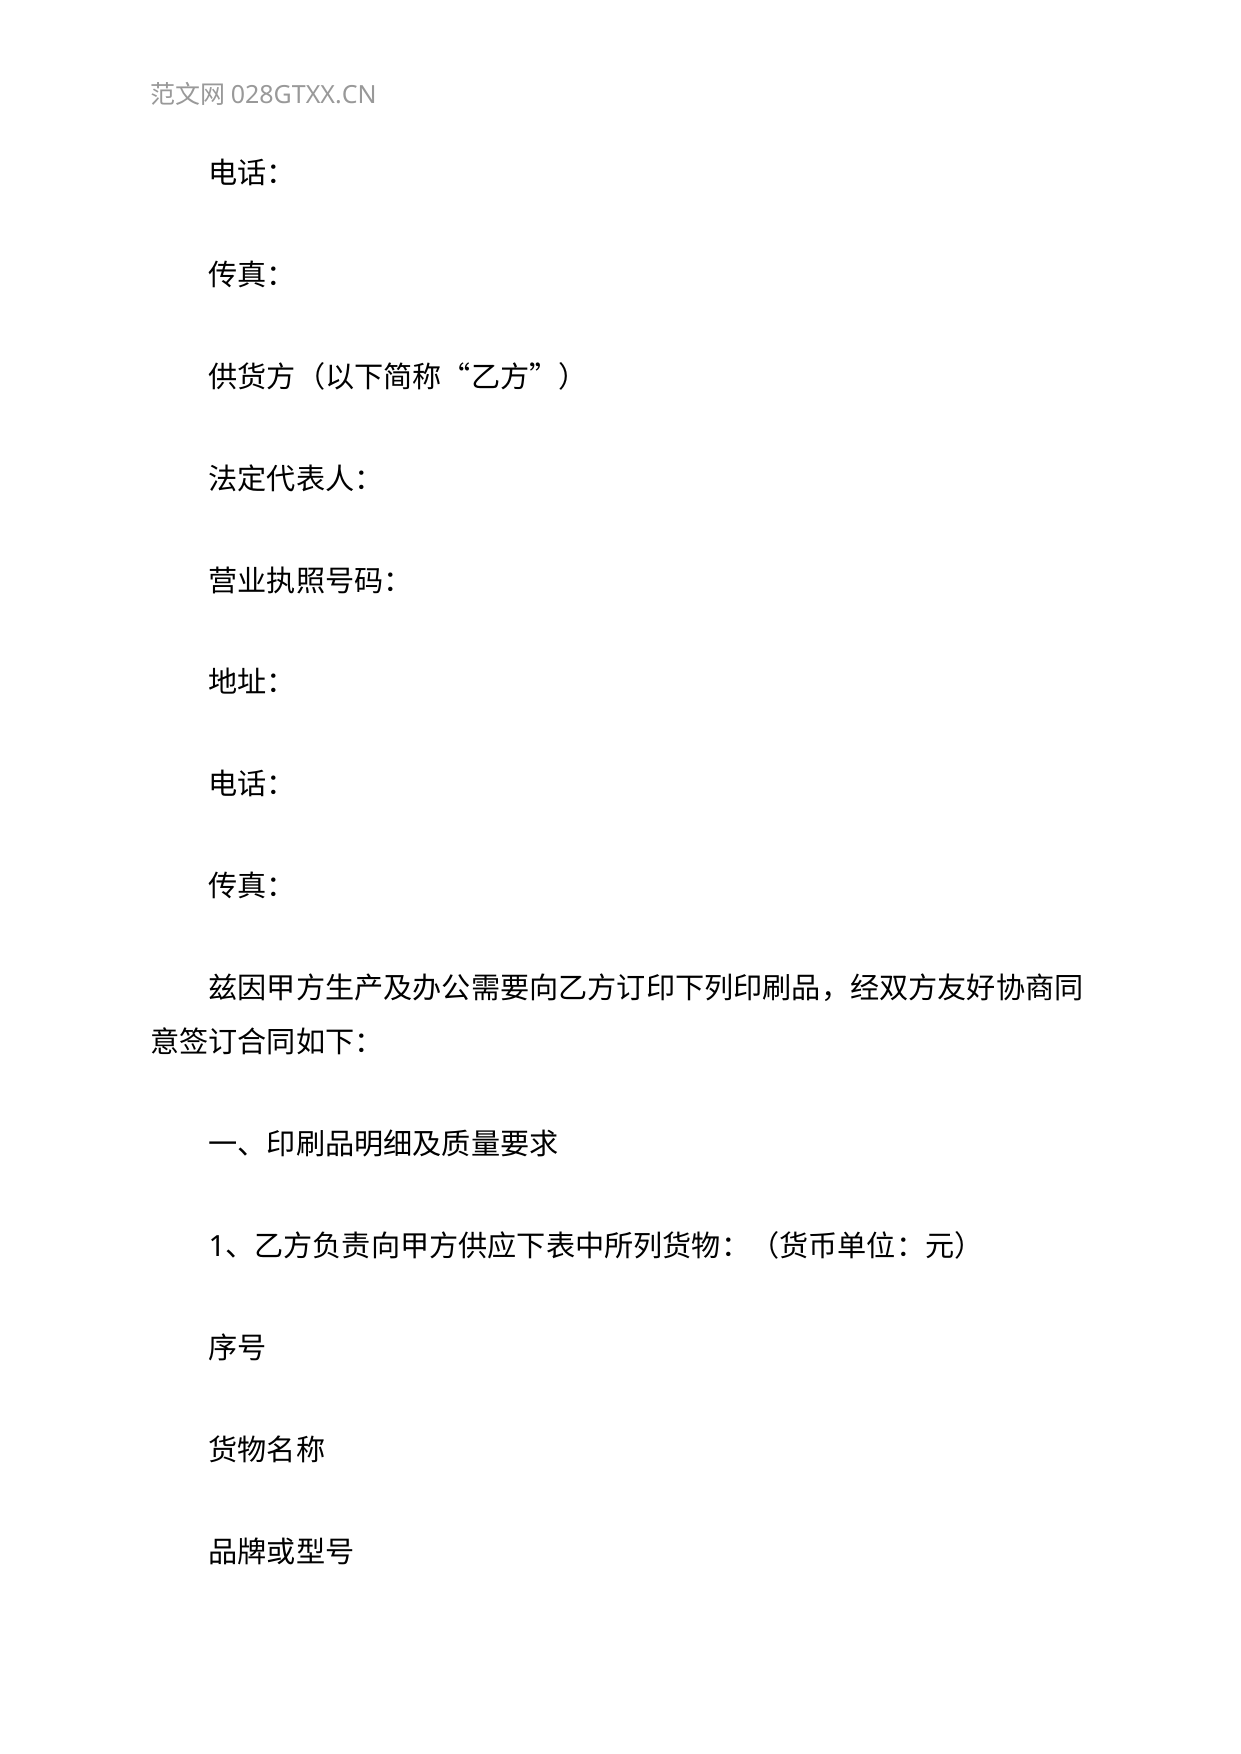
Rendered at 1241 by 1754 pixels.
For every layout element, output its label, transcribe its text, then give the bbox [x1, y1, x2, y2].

text 地址： [150, 659, 1090, 701]
text 传真： [150, 252, 1090, 294]
text 营业执照号码： [150, 557, 1090, 599]
text 电话： [150, 150, 1090, 192]
text 兹因甲方生产及办公需要向乙方订印下列印刷品，经双方友好协商同意签订合同如下： [150, 964, 1090, 1061]
text 法定代表人： [150, 455, 1090, 498]
text 品牌或型号 [150, 1528, 1090, 1570]
text 1、乙方负责向甲方供应下表中所列货物：（货币单位：元） [150, 1223, 1090, 1265]
text 序号 [150, 1324, 1090, 1367]
text 一、印刷品明细及质量要求 [150, 1121, 1090, 1163]
text 货物名称 [150, 1426, 1090, 1469]
text 电话： [150, 761, 1090, 803]
text 传真： [150, 862, 1090, 905]
text 供货方（以下简称“乙方”） [150, 353, 1090, 396]
